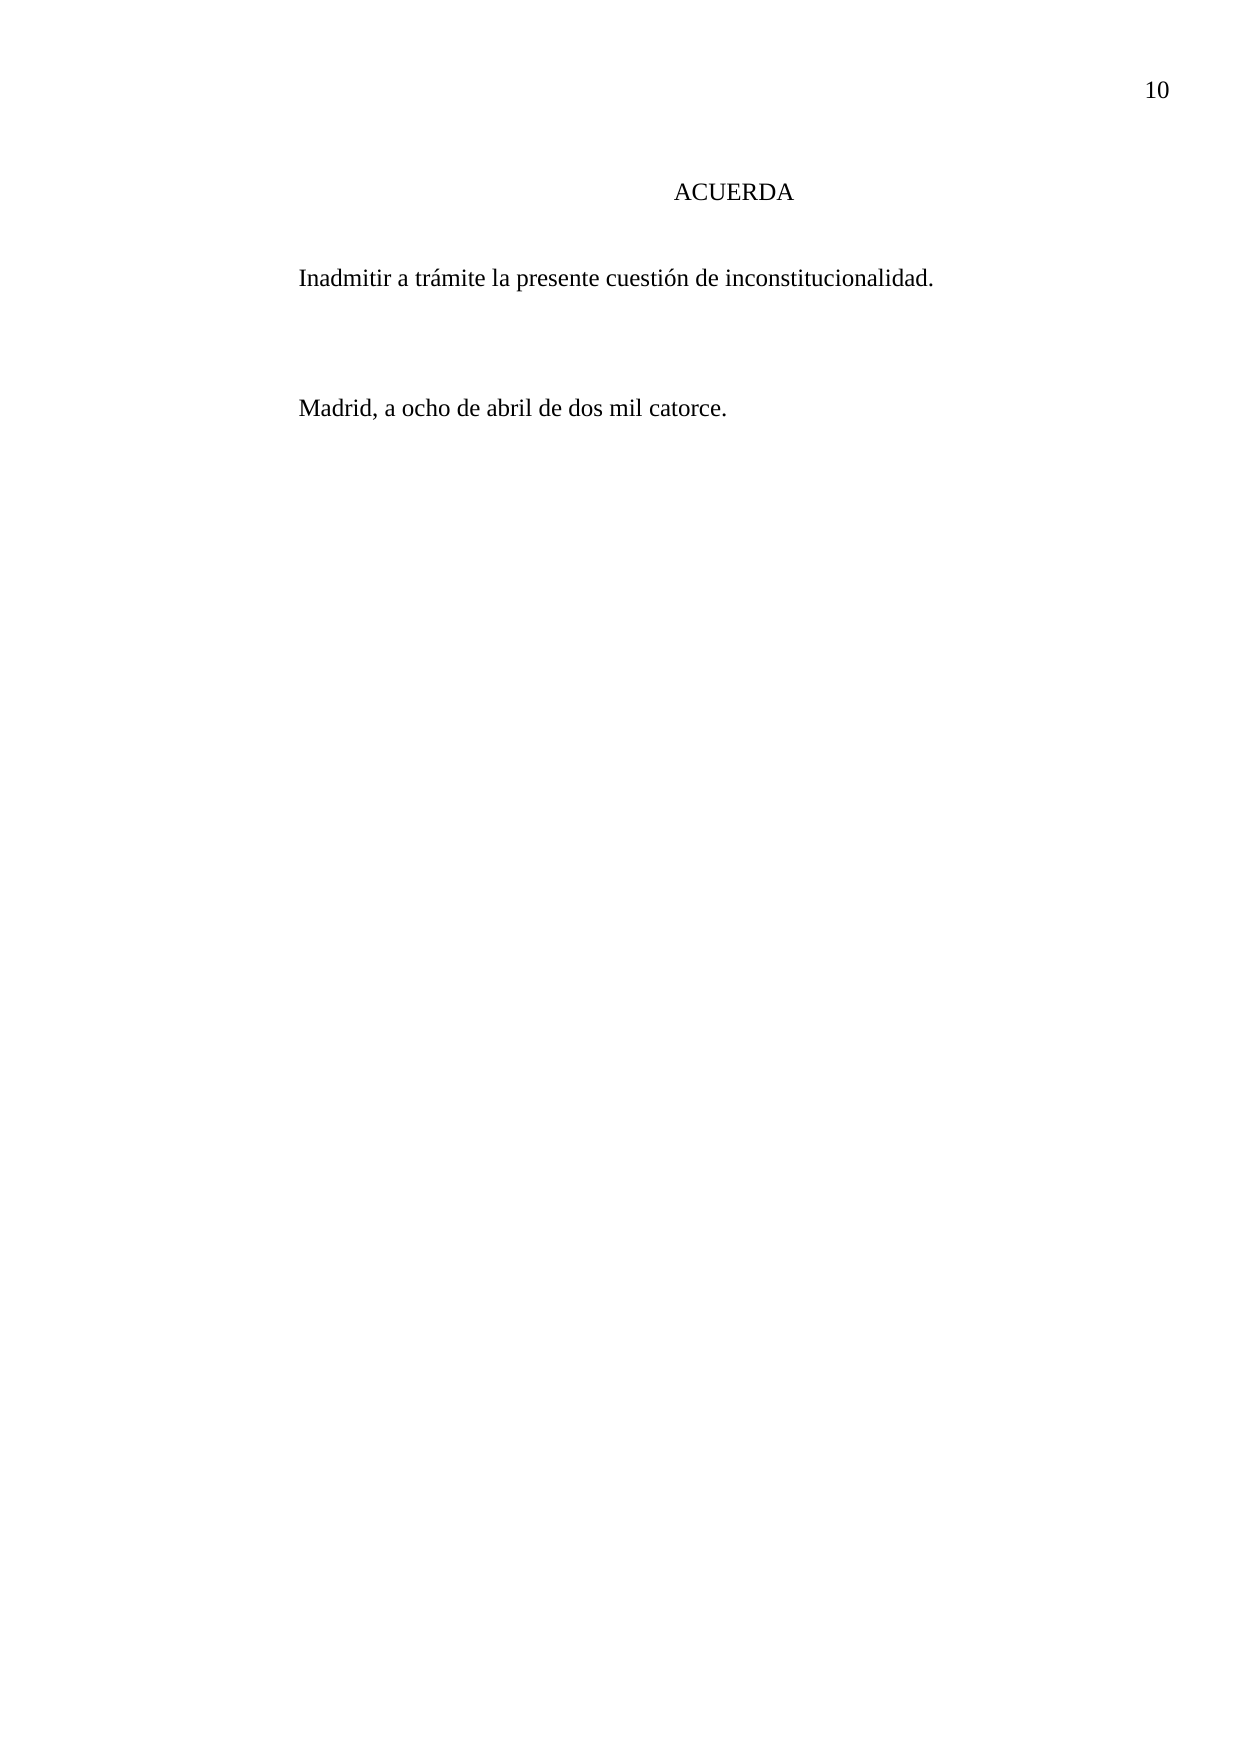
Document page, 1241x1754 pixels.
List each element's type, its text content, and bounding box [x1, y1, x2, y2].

text Inadmitir a trámite la presente cuestión de inconstitucionalidad. [224, 263, 1169, 292]
text Madrid, a ocho de abril de dos mil catorce. [224, 393, 1169, 422]
text ACUERDA [224, 177, 1169, 206]
